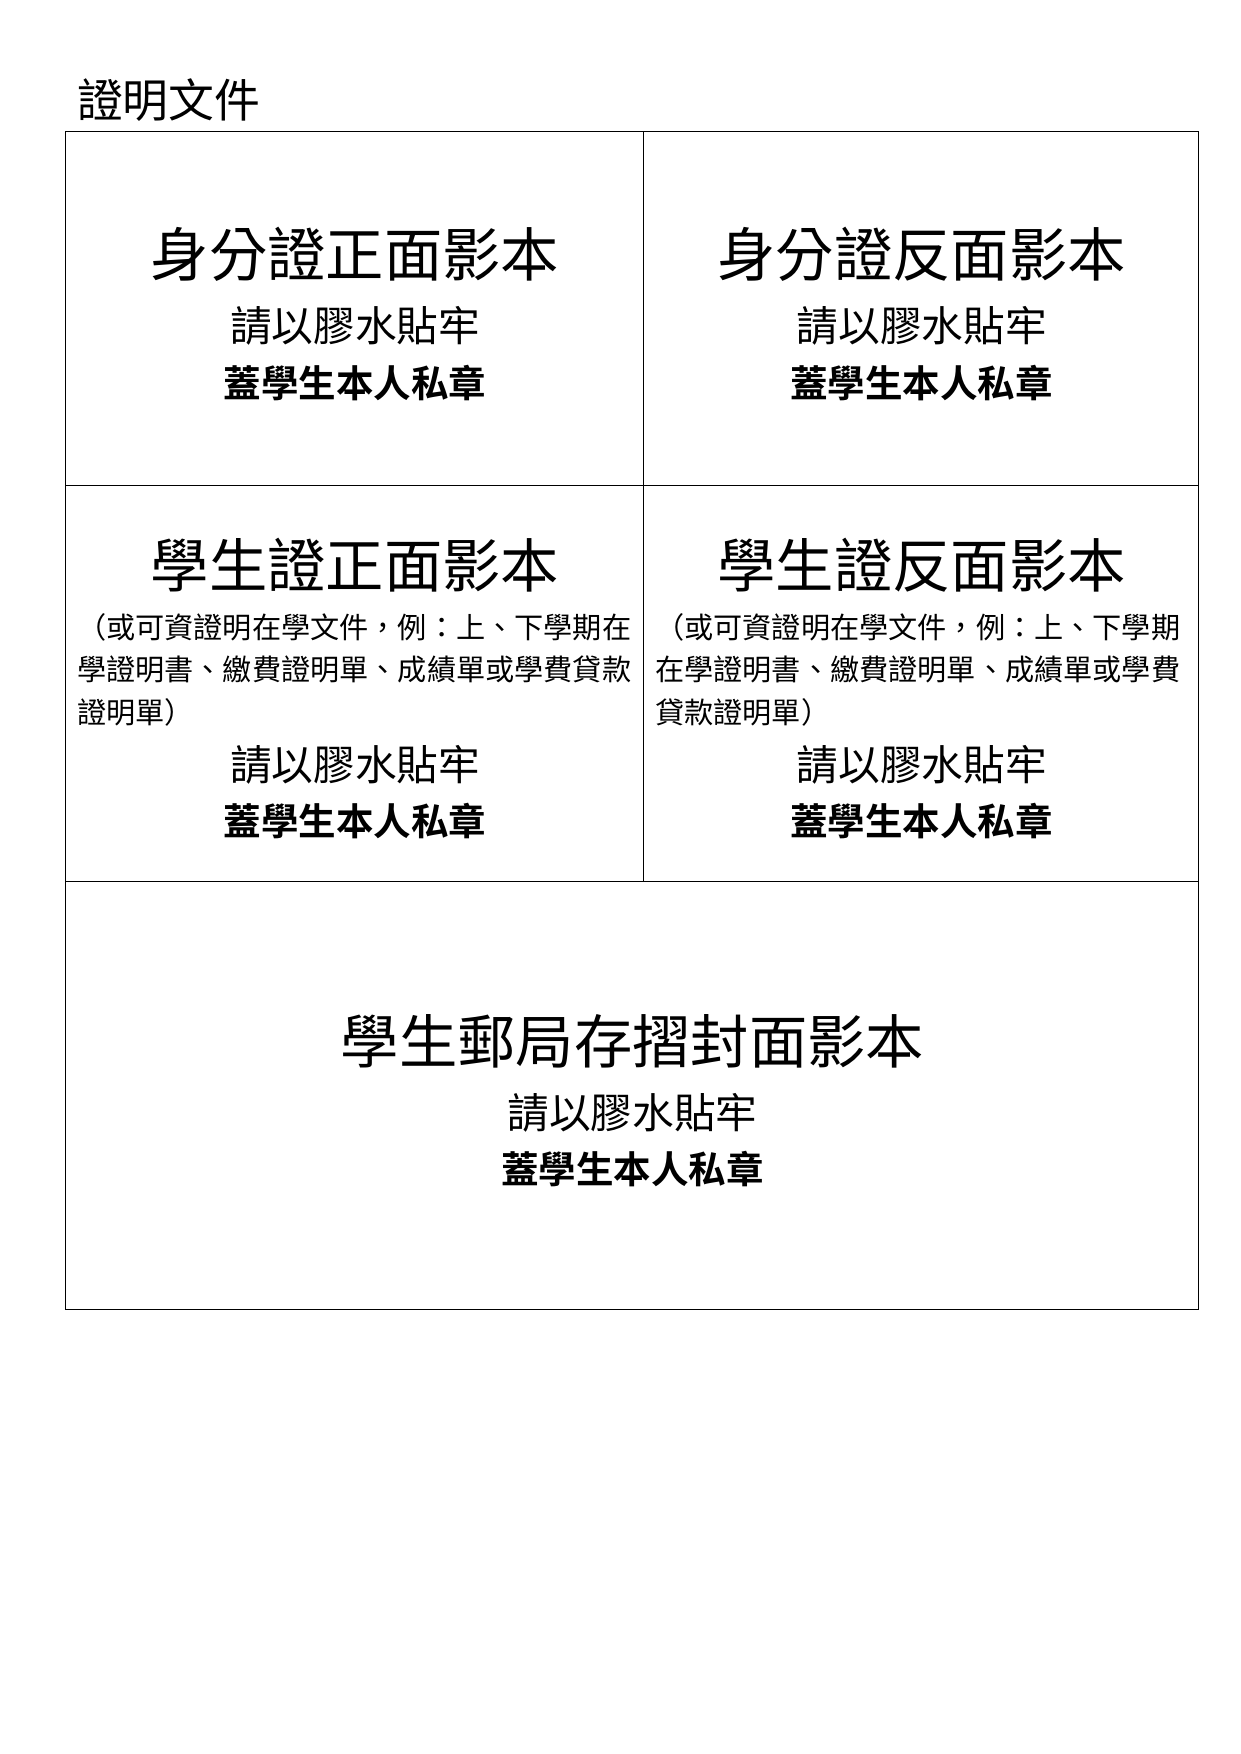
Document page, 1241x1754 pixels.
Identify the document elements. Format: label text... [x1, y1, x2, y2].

text 證明文件 [77, 65, 1211, 131]
table_cell 學生郵局存摺封面影本 請以膠水貼牢 蓋學生本人私章 [66, 882, 1198, 1308]
table_header 身分證反面影本 請以膠水貼牢 蓋學生本人私章 [644, 132, 1198, 484]
table_cell 學生證正面影本 （或可資證明在學文件，例：上、下學期在學證明書、繳費證明單、成績單或學費貸款證明單） 請以膠水貼牢 蓋學生本人私章 [66, 486, 643, 881]
table_cell 學生證反面影本 （或可資證明在學文件，例：上、下學期在學證明書、繳費證明單、成績單或學費貸款證明單） 請以膠水貼牢 蓋學生本人私章 [644, 486, 1198, 881]
table_header 身分證正面影本 請以膠水貼牢 蓋學生本人私章 [66, 132, 643, 484]
